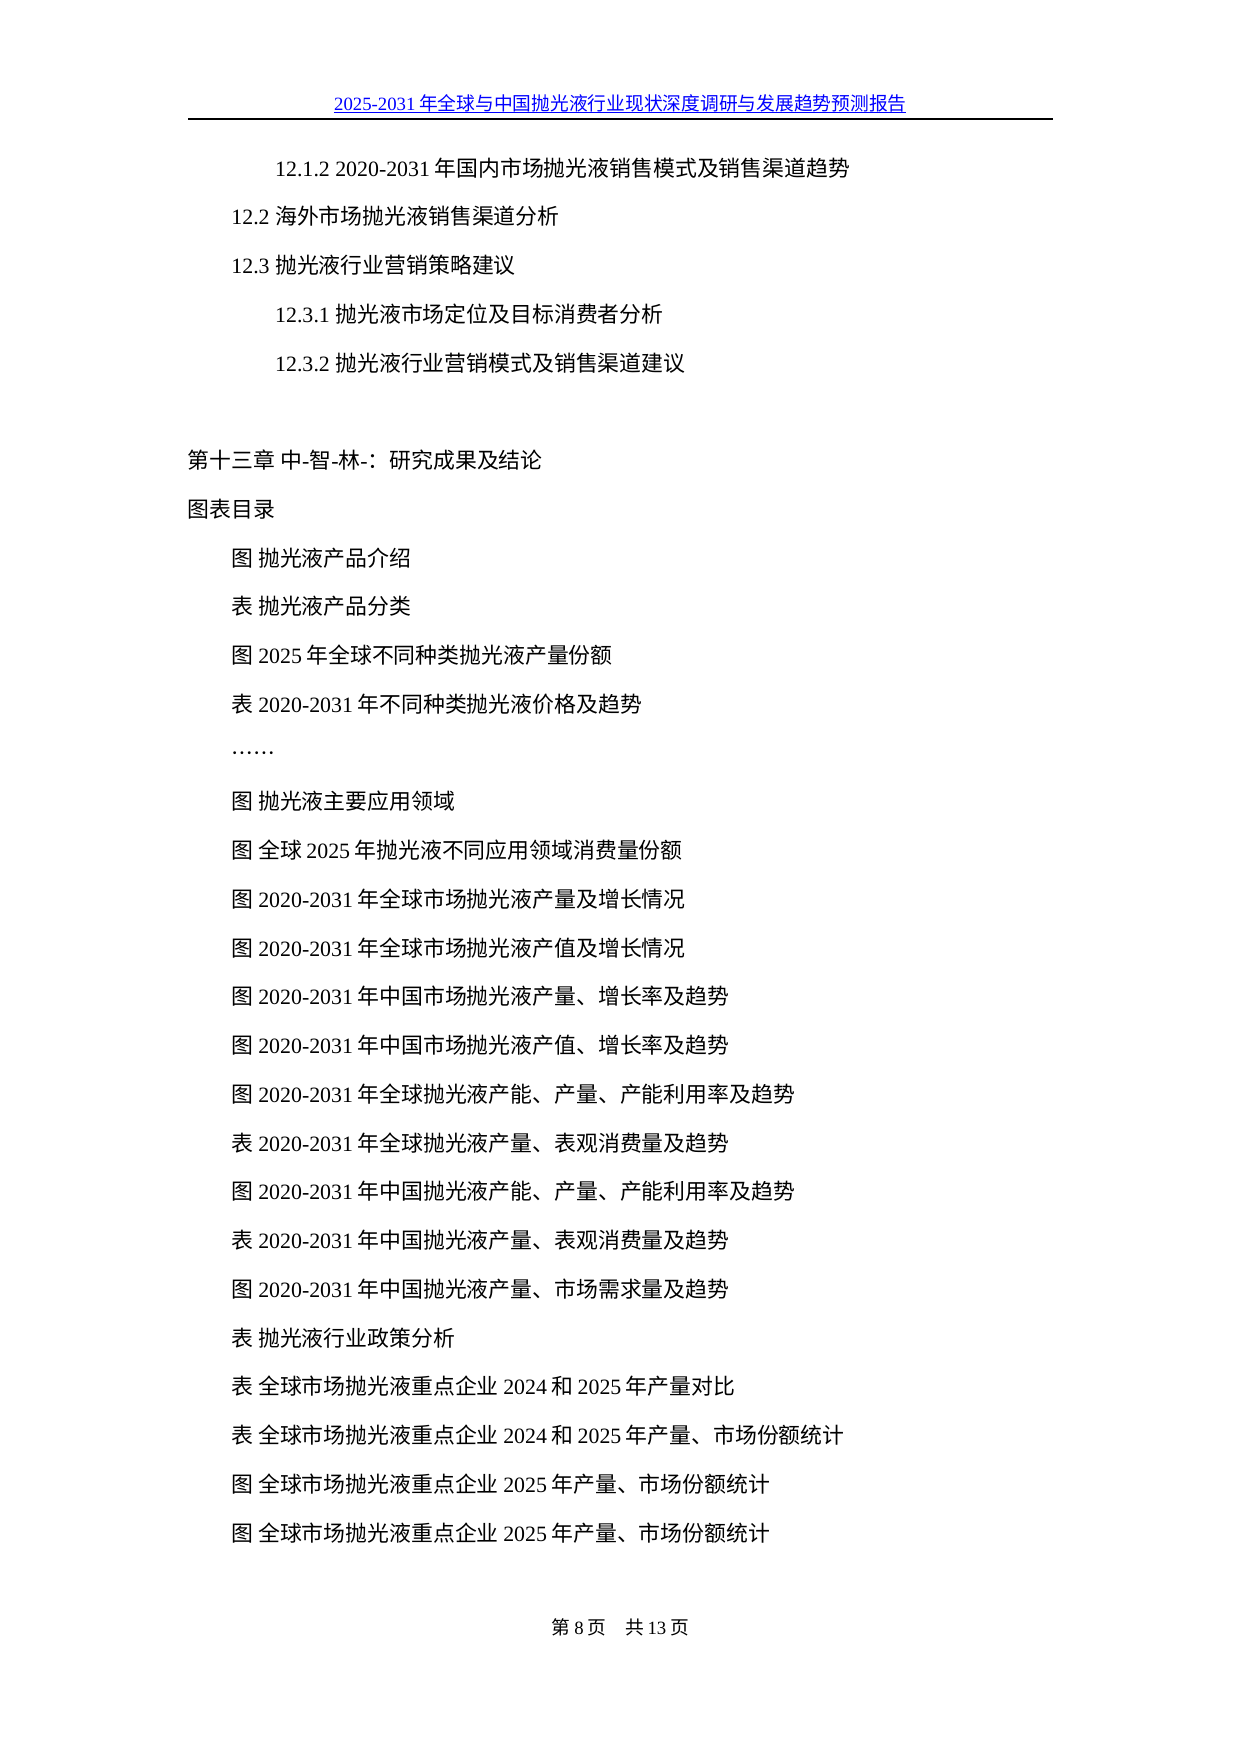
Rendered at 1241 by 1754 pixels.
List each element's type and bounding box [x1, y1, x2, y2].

text [187, 150, 1053, 1548]
